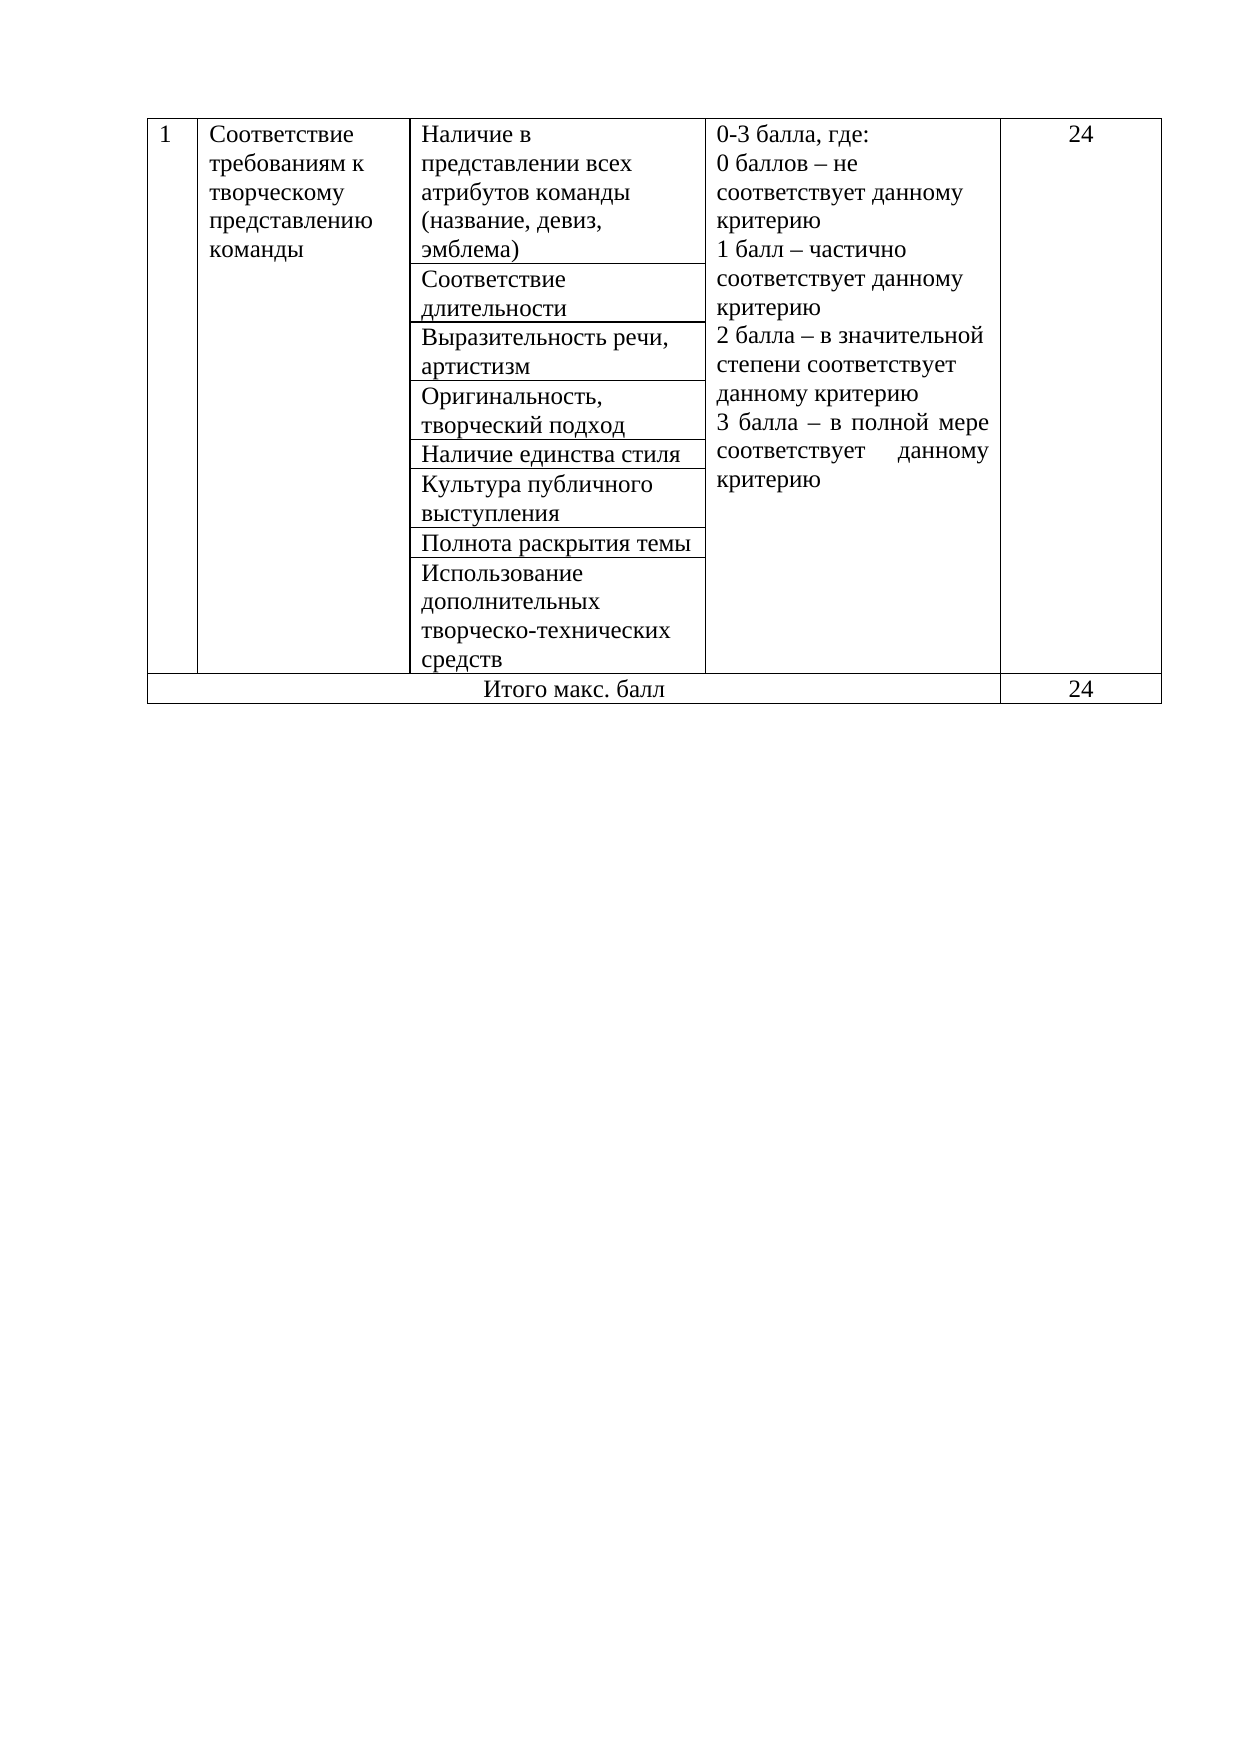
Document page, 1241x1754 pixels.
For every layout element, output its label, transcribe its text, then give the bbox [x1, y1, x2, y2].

table_cell Наличие в представлении всех атрибутов команды (название, девиз, эмблема) [411, 119, 705, 263]
table_cell 24 [1001, 674, 1161, 702]
table_cell Оригинальность, творческий подход [411, 381, 705, 438]
table_cell 1 [148, 119, 197, 673]
table_cell Соответствие длительности [411, 264, 705, 321]
table_cell Использование дополнительных творческо-технических средств [411, 558, 705, 673]
table_cell Итого макс. балл [148, 674, 1000, 702]
table_cell Полнота раскрытия темы [411, 528, 705, 557]
table_cell Наличие единства стиля [411, 440, 705, 468]
table_cell Культура публичного выступления [411, 469, 705, 527]
table_cell 0-3 балла, где: 0 баллов – не соответствует данному критерию 1 балл – частично соответствует данному критерию 2 балла – в значительной степени соответствует данному критерию 3 балла – в полной мере соответствует данному критерию [706, 119, 1000, 673]
table_cell Соответствие требованиям к творческому представлению команды [198, 119, 409, 673]
table_cell 24 [1001, 119, 1161, 673]
table_cell Выразительность речи, артистизм [411, 323, 705, 380]
